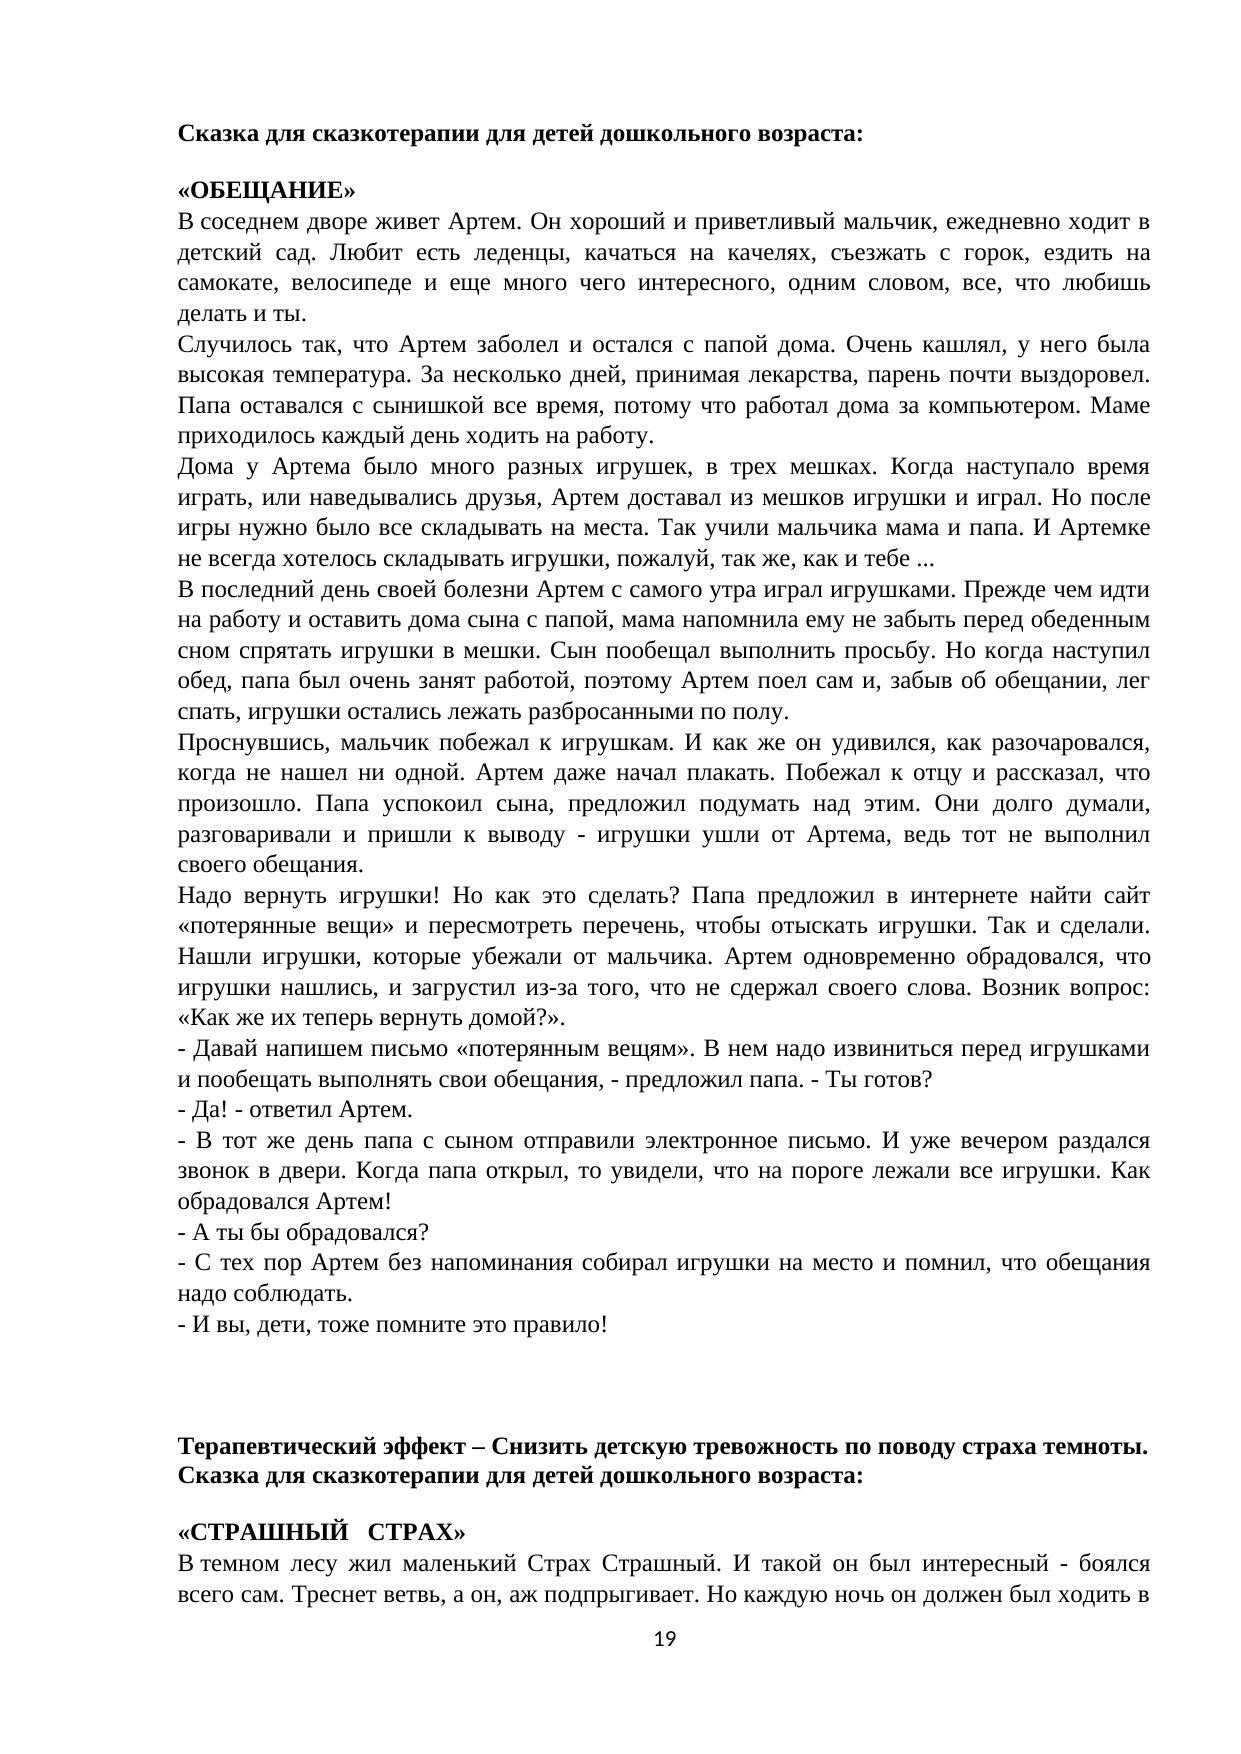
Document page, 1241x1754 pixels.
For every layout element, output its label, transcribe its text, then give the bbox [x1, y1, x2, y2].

text Надо вернуть игрушки! Но как это сделать? Папа предложил в интернете найти сайт «потерянные вещи» и пересмотреть перечень, чтобы отыскать игрушки. Так и сделали. Нашли игрушки, которые убежали от мальчика. Артем одновременно обрадовался, что игрушки нашлись, и загрустил из-за того, что не сдержал своего слова. Возник вопрос: «Как же их теперь вернуть домой?». [177, 878, 1152, 1031]
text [177, 1546, 1152, 1607]
text - А ты бы обрадовался? [177, 1215, 1152, 1246]
text - В тот же день папа с сыном отправили электронное письмо. И уже вечером раздался звонок в двери. Когда папа открыл, то увидели, что на пороге лежали все игрушки. Как обрадовался Артем! [177, 1123, 1152, 1215]
text Дома у Артема было много разных игрушек, в трех мешках. Когда наступало время играть, или наведывались друзья, Артем доставал из мешков игрушки и играл. Но после игры нужно было все складывать на места. Так учили мальчика мама и папа. И Артемке не всегда хотелось складывать игрушки, пожалуй, так же, как и тебе ... [177, 449, 1152, 572]
subtitle Сказка для сказкотерапии для детей дошкольного возраста: [177, 118, 1152, 147]
subtitle Сказка для сказкотерапии для детей дошкольного возраста: [177, 1460, 1152, 1489]
text Терапевтический эффект – Снизить детскую тревожность по поводу страха темноты. [177, 1429, 1152, 1460]
text - Да! - ответил Артем. [177, 1092, 1152, 1123]
text Случилось так, что Артем заболел и остался с папой дома. Очень кашлял, у него была высокая температура. За несколько дней, принимая лекарства, парень почти выздоровел. Папа оставался с сынишкой все время, потому что работал дома за компьютером. Маме приходилось каждый день ходить на работу. [177, 327, 1152, 449]
text - Давай напишем письмо «потерянным вещям». В нем надо извиниться перед игрушками и пообещать выполнять свои обещания, - предложил папа. - Ты готов? [177, 1031, 1152, 1092]
text Проснувшись, мальчик побежал к игрушкам. И как же он удивился, как разочаровался, когда не нашел ни одной. Артем даже начал плакать. Побежал к отцу и рассказал, что произошло. Папа успокоил сына, предложил подумать над этим. Они долго думали, разговаривали и пришли к выводу - игрушки ушли от Артема, ведь тот не выполнил своего обещания. [177, 725, 1152, 878]
subtitle «ОБЕЩАНИЕ» [177, 176, 1152, 204]
text - С тех пор Артем без напоминания собирал игрушки на место и помнил, что обещания надо соблюдать. [177, 1246, 1152, 1307]
text В соседнем дворе живет Артем. Он хороший и приветливый мальчик, ежедневно ходит в детский сад. Любит есть леденцы, качаться на качелях, съезжать с горок, ездить на самокате, велосипеде и еще много чего интересного, одним словом, все, что любишь делать и ты. [177, 204, 1152, 327]
text - И вы, дети, тоже помните это правило! [177, 1307, 1152, 1337]
subtitle «СТРАШНЫЙ СТРАХ» [177, 1517, 1152, 1546]
text В последний день своей болезни Артем с самого утра играл игрушками. Прежде чем идти на работу и оставить дома сына с папой, мама напомнила ему не забыть перед обеденным сном спрятать игрушки в мешки. Сын пообещал выполнить просьбу. Но когда наступил обед, папа был очень занят работой, поэтому Артем поел сам и, забыв об обещании, лег спать, игрушки остались лежать разбросанными по полу. [177, 572, 1152, 725]
